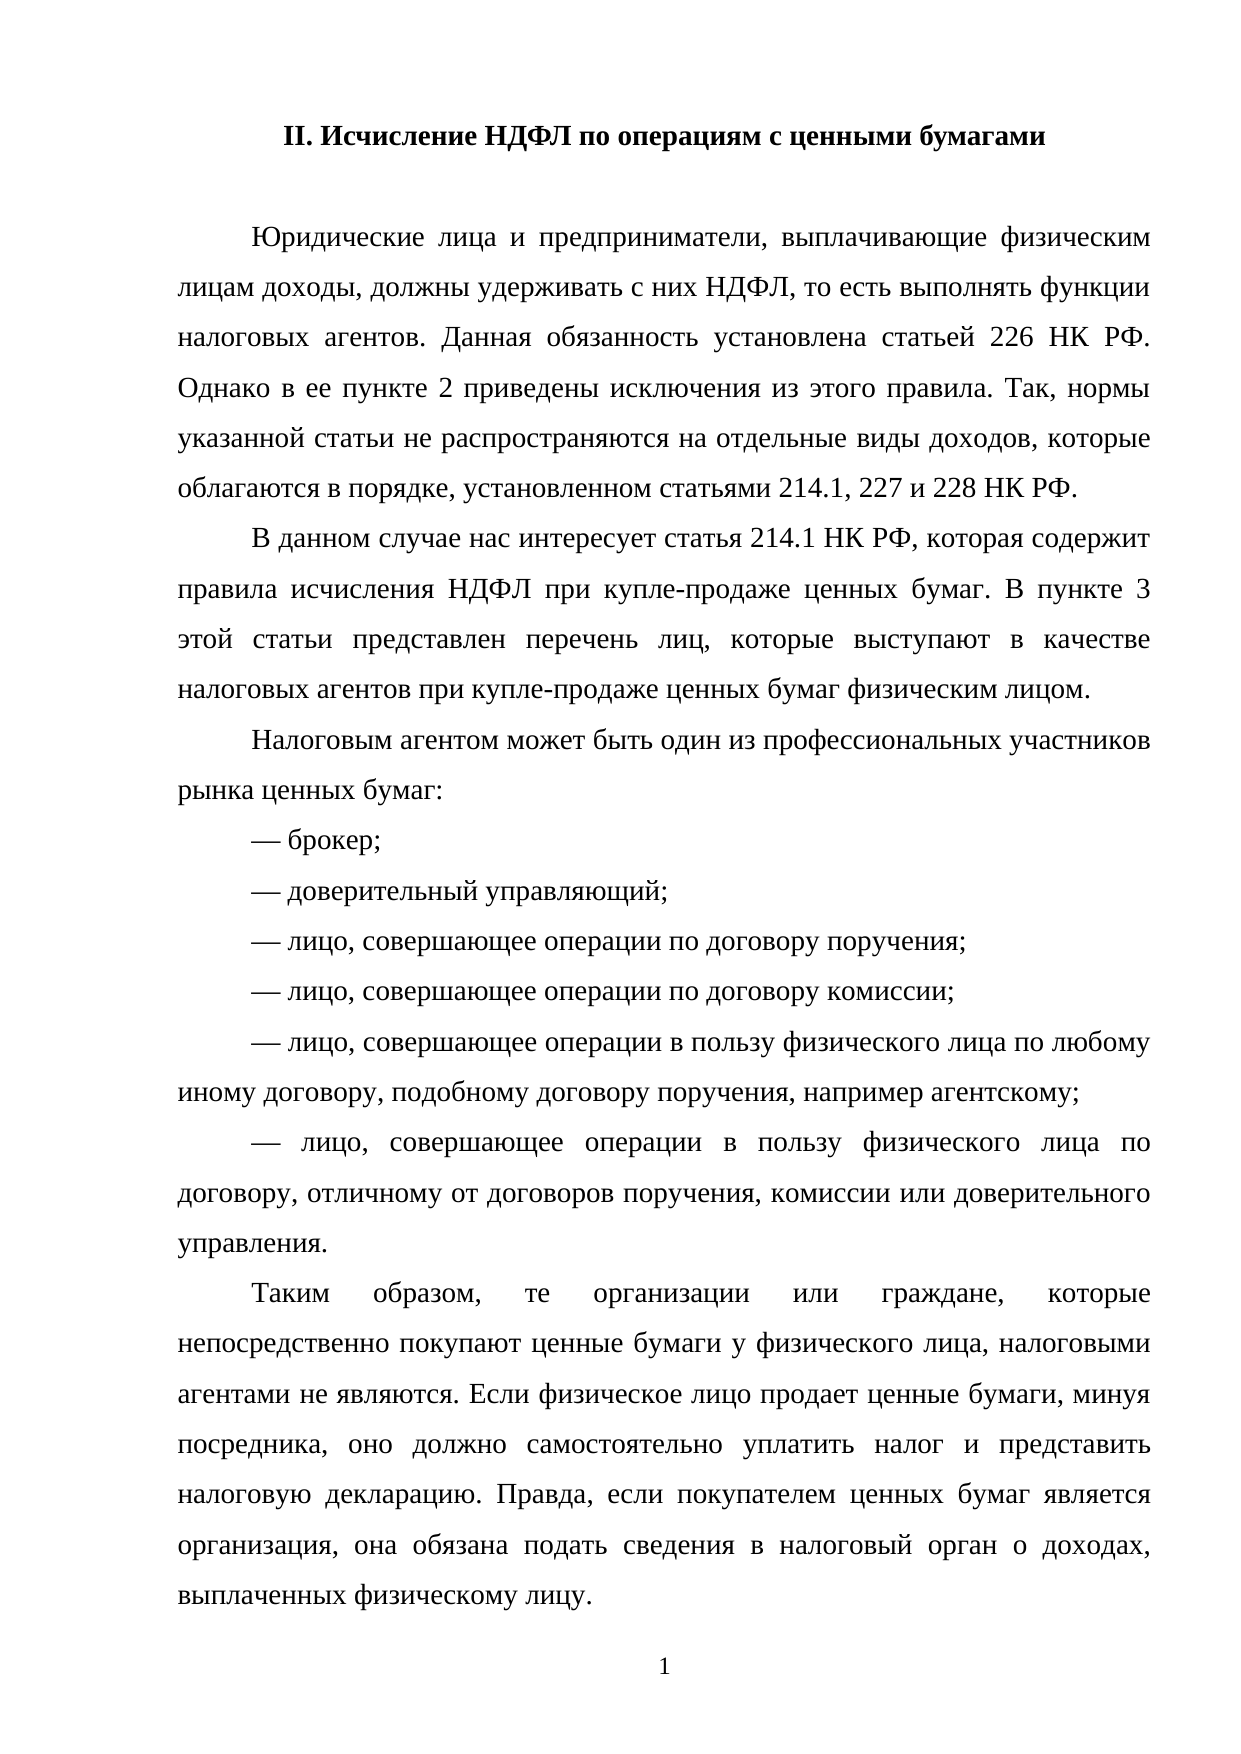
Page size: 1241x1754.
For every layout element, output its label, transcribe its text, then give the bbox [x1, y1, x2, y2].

text — лицо, совершающее операции по договору поручения; [177, 923, 1152, 957]
text Налоговым агентом может быть один из профессиональных участников рынка ценных бумаг: [177, 722, 1152, 806]
text Таким образом, те организации или граждане, которые непосредственно покупают ценные бумаги у физического лица, налоговыми агентами не являются. Если физическое лицо продает ценные бумаги, минуя посредника, оно должно самостоятельно уплатить налог и представить налоговую декларацию. Правда, если покупателем ценных бумаг является организация, она обязана подать сведения в налоговый орган о доходах, выплаченных физическому лицу. [177, 1275, 1152, 1611]
subtitle II. Исчисление НДФЛ по операциям с ценными бумагами [177, 118, 1152, 152]
text — доверительный управляющий; [177, 873, 1152, 906]
text — лицо, совершающее операции в пользу физического лица по договору, отличному от договоров поручения, комиссии или доверительного управления. [177, 1124, 1152, 1258]
text Юридические лица и предприниматели, выплачивающие физическим лицам доходы, должны удерживать с них НДФЛ, то есть выполнять функции налоговых агентов. Данная обязанность установлена статьей 226 НК РФ. Однако в ее пункте 2 приведены исключения из этого правила. Так, нормы указанной статьи не распространяются на отдельные виды доходов, которые облагаются в порядке, установленном статьями 214.1, 227 и 228 НК РФ. [177, 219, 1152, 504]
text — лицо, совершающее операции по договору комиссии; [177, 973, 1152, 1007]
text В данном случае нас интересует статья 214.1 НК РФ, которая содержит правила исчисления НДФЛ при купле-продаже ценных бумаг. В пункте 3 этой статьи представлен перечень лиц, которые выступают в качестве налоговых агентов при купле-продаже ценных бумаг физическим лицом. [177, 521, 1152, 705]
text — лицо, совершающее операции в пользу физического лица по любому иному договору, подобному договору поручения, например агентскому; [177, 1024, 1152, 1108]
text — брокер; [177, 822, 1152, 856]
